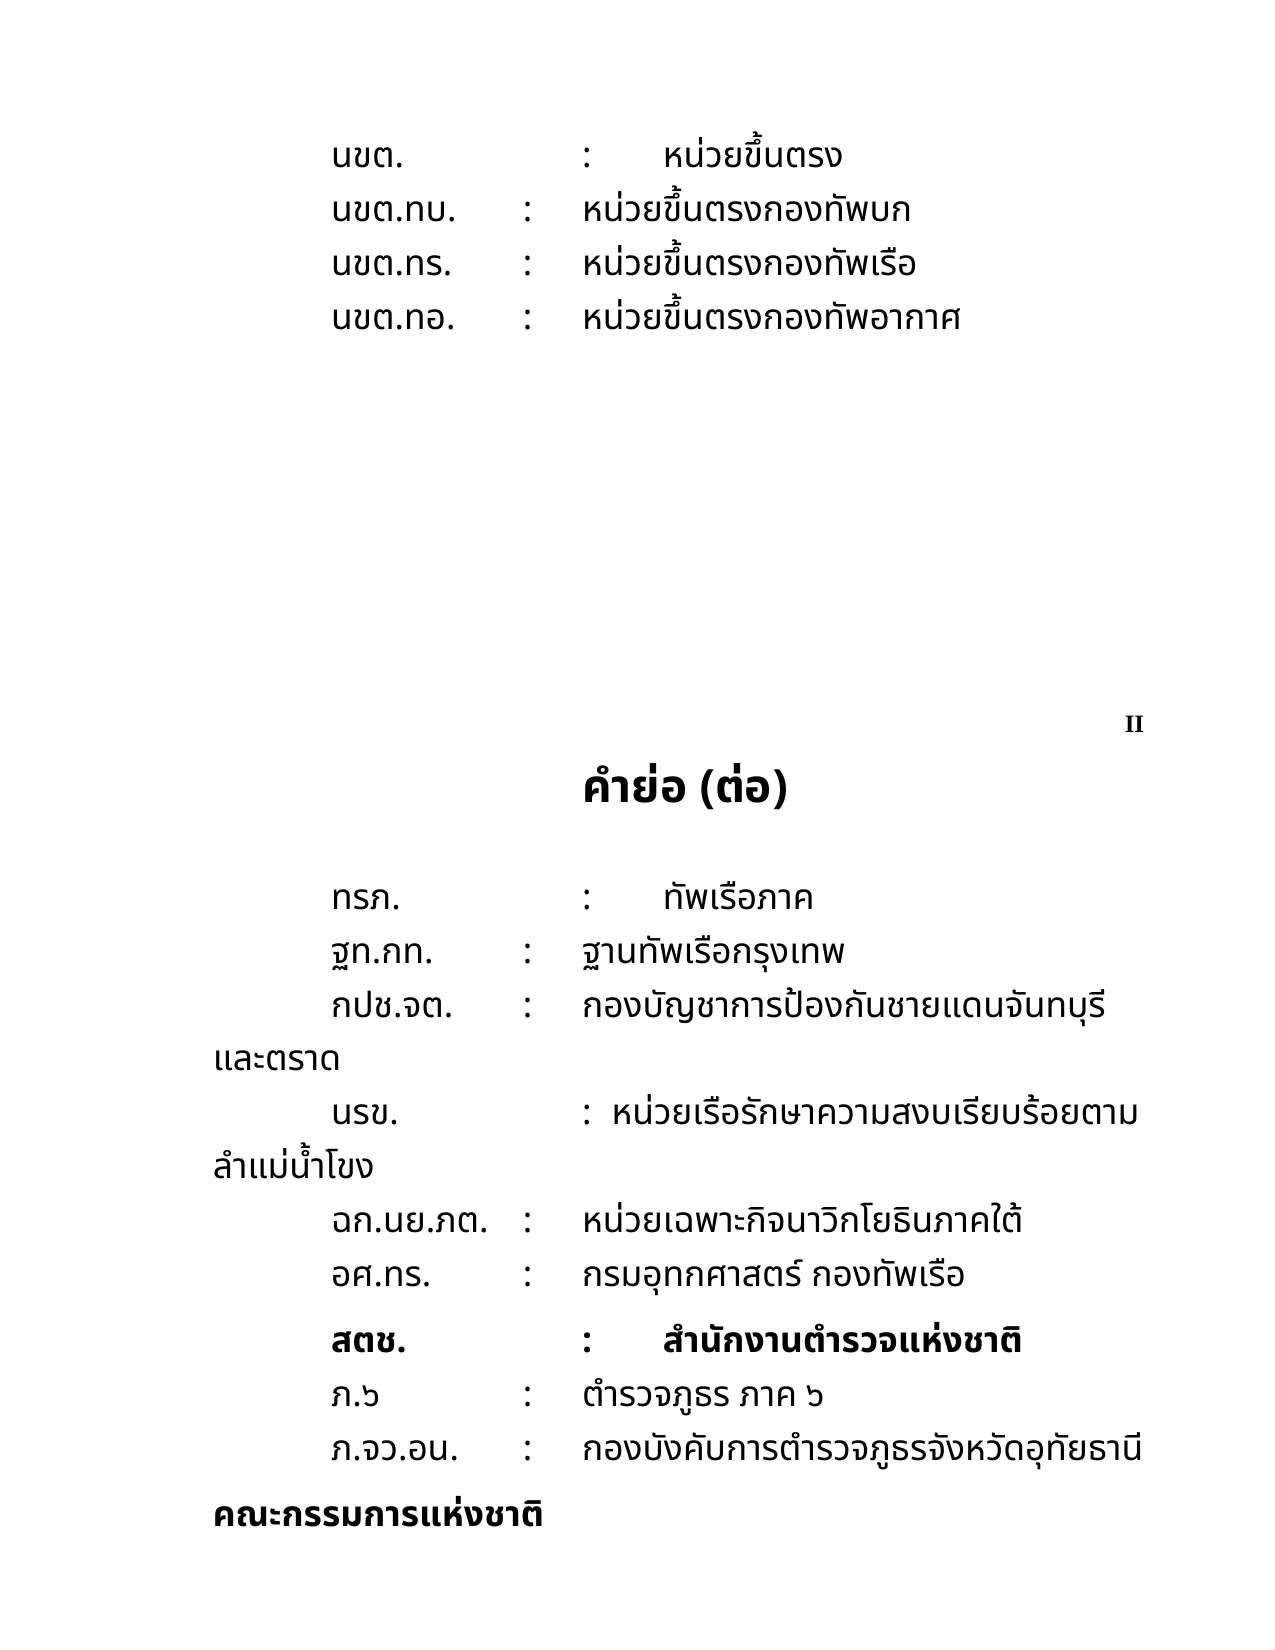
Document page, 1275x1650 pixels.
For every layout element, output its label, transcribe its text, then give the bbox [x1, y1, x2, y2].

text คำย่อ (ต่อ) [213, 754, 1157, 823]
text สตช. : สำนักงานตำรวจแห่งชาติ [213, 1314, 1157, 1368]
text ภ.จว.อน. : กองบังคับการตำรวจภูธรจังหวัดอุทัยธานี [213, 1422, 1157, 1476]
text กปช.จต. : กองบัญชาการป้องกันชายแดนจันทบุรีและตราด [213, 979, 1157, 1087]
text ทรภ. : ทัพเรือภาค [213, 872, 1157, 926]
text ฐท.กท. : ฐานทัพเรือกรุงเทพ [213, 926, 1157, 979]
text นขต.ทร. : หน่วยขึ้นตรงกองทัพเรือ [213, 238, 1157, 291]
text ฉก.นย.ภต. : หน่วยเฉพาะกิจนาวิกโยธินภาคใต้ [213, 1194, 1157, 1248]
text อศ.ทร. : กรมอุทกศาสตร์ กองทัพเรือ [213, 1248, 1157, 1302]
text นขต.ทอ. : หน่วยขึ้นตรงกองทัพอากาศ [213, 291, 1157, 345]
text นขต. : หน่วยขึ้นตรง [213, 130, 1157, 184]
text คณะกรรมการแห่งชาติ [213, 1488, 1157, 1542]
text นขต.ทบ. : หน่วยขึ้นตรงกองทัพบก [213, 184, 1157, 238]
text ภ.๖ : ตำรวจภูธร ภาค ๖ [213, 1368, 1157, 1422]
text นรข. : หน่วยเรือรักษาความสงบเรียบร้อยตามลำแม่น้ำโขง [213, 1087, 1157, 1194]
